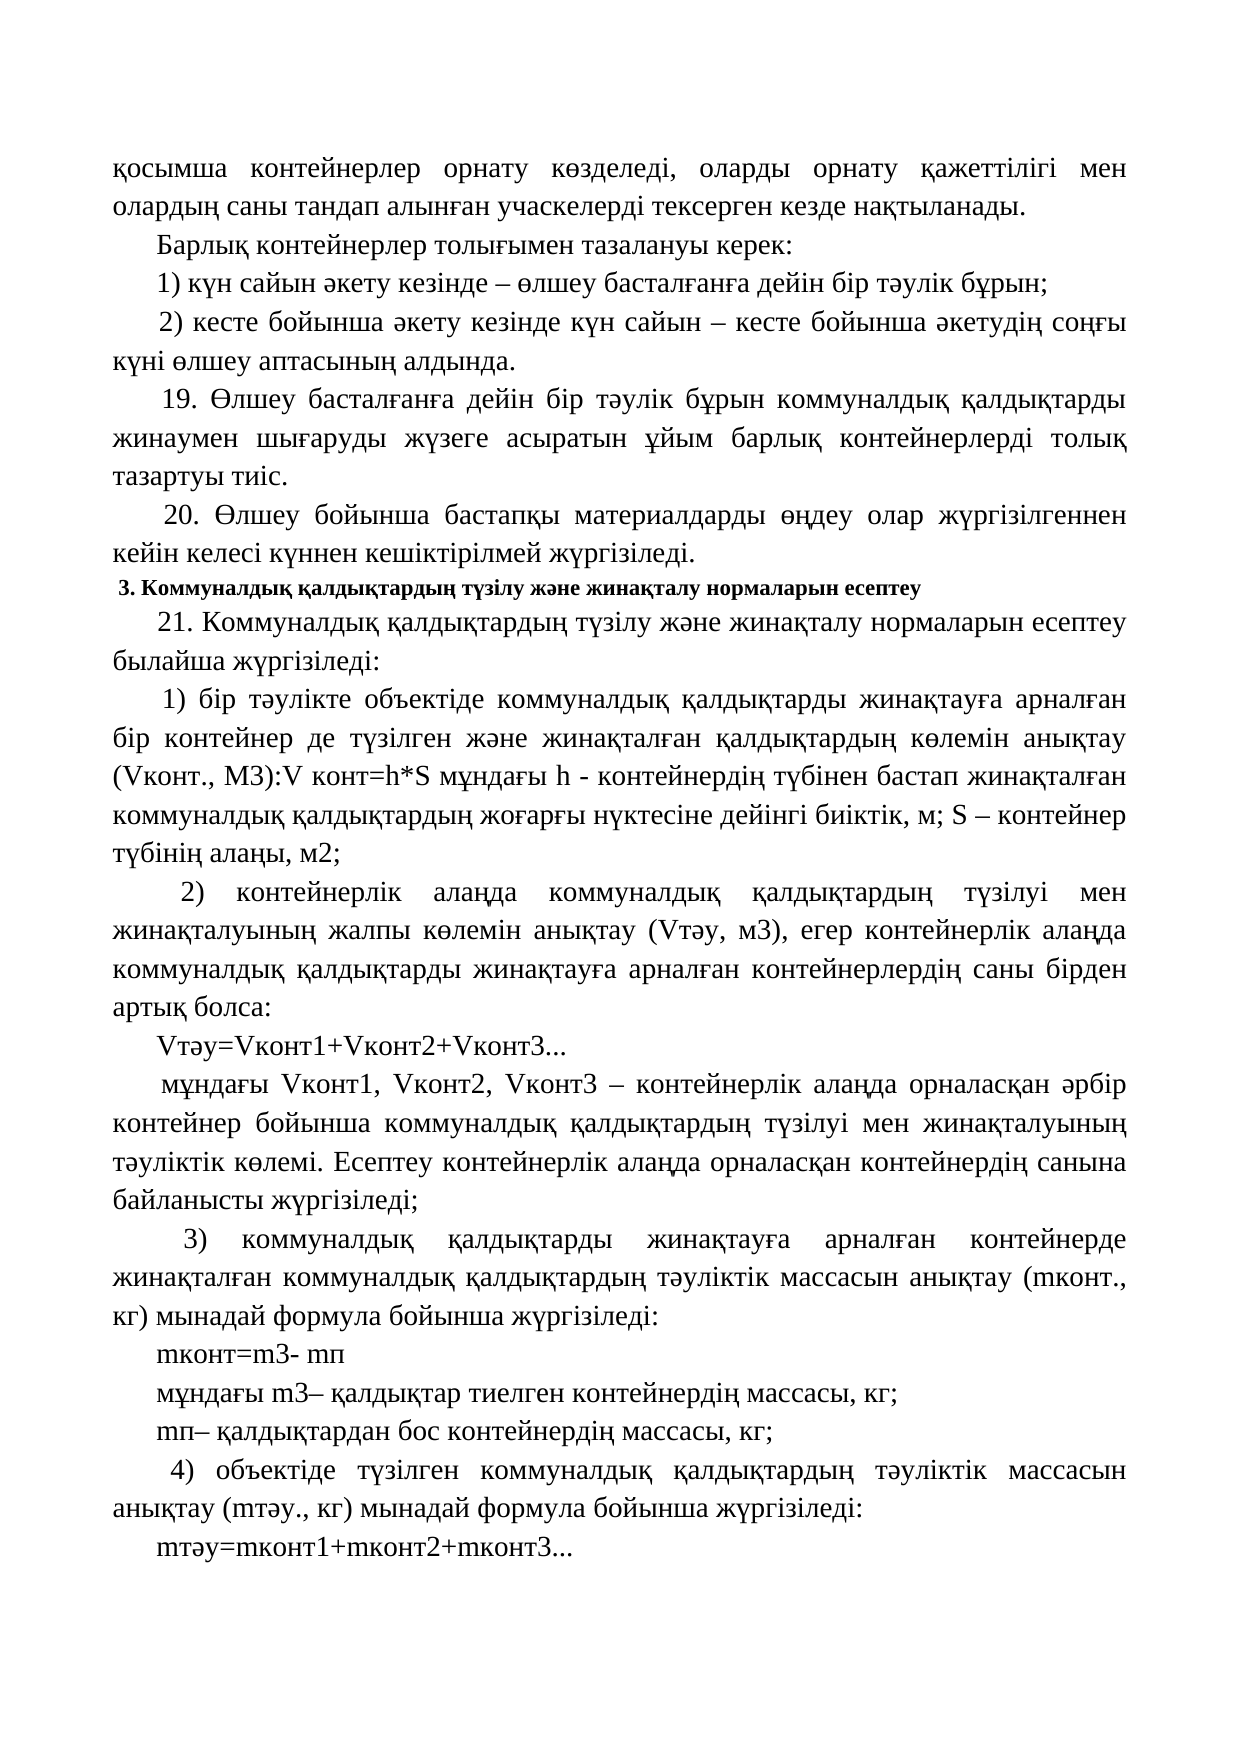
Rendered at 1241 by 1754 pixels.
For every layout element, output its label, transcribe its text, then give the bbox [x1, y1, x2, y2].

text 19. Өлшеу басталғанға дейін бір тәулік бұрын коммуналдық қалдықтарды жинаумен шығаруды жүзеге асыратын ұйым барлық контейнерлерді толық тазартуы тиіс. [112, 381, 1128, 492]
text мұндағы m3– қалдықтар тиелген контейнердің массасы, кг; [112, 1375, 1128, 1408]
text mп– қалдықтардан бос контейнердің массасы, кг; [112, 1413, 1128, 1447]
text 21. Коммуналдық қалдықтардың түзілу және жинақталу нормаларын есептеу былайша жүргізіледі: [112, 604, 1128, 676]
text мұндағы Vконт1, Vконт2, Vконт3 – контейнерлік алаңда орналасқан әрбір контейнер бойынша коммуналдық қалдықтардың түзілуі мен жинақталуының тәуліктік көлемі. Есептеу контейнерлік алаңда орналасқан контейнердің санына байланысты жүргізіледі; [112, 1067, 1128, 1216]
text 4) объектіде түзілген коммуналдық қалдықтардың тәуліктік массасын анықтау (mтәу., кг) мынадай формула бойынша жүргізіледі: [112, 1452, 1128, 1524]
text 1) бір тәулікте объектіде коммуналдық қалдықтарды жинақтауға арналған бір контейнер де түзілген және жинақталған қалдықтардың көлемін анықтау (Vконт., М3):V конт=h*S мұндағы һ - контейнердің түбінен бастап жинақталған коммуналдық қалдықтардың жоғарғы нүктесіне дейінгі биіктік, м; S – контейнер түбінің алаңы, м2; [112, 681, 1128, 869]
text 1) күн сайын әкету кезінде – өлшеу басталғанға дейін бір тәулік бұрын; [112, 266, 1128, 299]
text 3. Коммуналдық қалдықтардың түзілу және жинақталу нормаларын есептеу [112, 574, 1128, 600]
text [112, 150, 1128, 222]
text Барлық контейнерлер толығымен тазалануы керек: [112, 227, 1128, 261]
text 3) коммуналдық қалдықтарды жинақтауға арналған контейнерде жинақталған коммуналдық қалдықтардың тәуліктік массасын анықтау (mконт., кг) мынадай формула бойынша жүргізіледі: [112, 1221, 1128, 1331]
text 2) кесте бойынша әкету кезінде күн сайын – кесте бойынша әкетудің соңғы күні өлшеу аптасының алдында. [112, 304, 1128, 376]
text mконт=m3- mп [112, 1336, 1128, 1370]
text Vтәу=Vконт1+Vконт2+Vконт3... [112, 1028, 1128, 1062]
text mтәу=mконт1+mконт2+mконт3... [112, 1529, 1128, 1563]
text 20. Өлшеу бойынша бастапқы материалдарды өңдеу олар жүргізілгеннен кейін келесі күннен кешіктірілмей жүргізіледі. [112, 497, 1128, 569]
text 2) контейнерлік алаңда коммуналдық қалдықтардың түзілуі мен жинақталуының жалпы көлемін анықтау (Vтәу, м3), егер контейнерлік алаңда коммуналдық қалдықтарды жинақтауға арналған контейнерлердің саны бірден артық болса: [112, 874, 1128, 1023]
